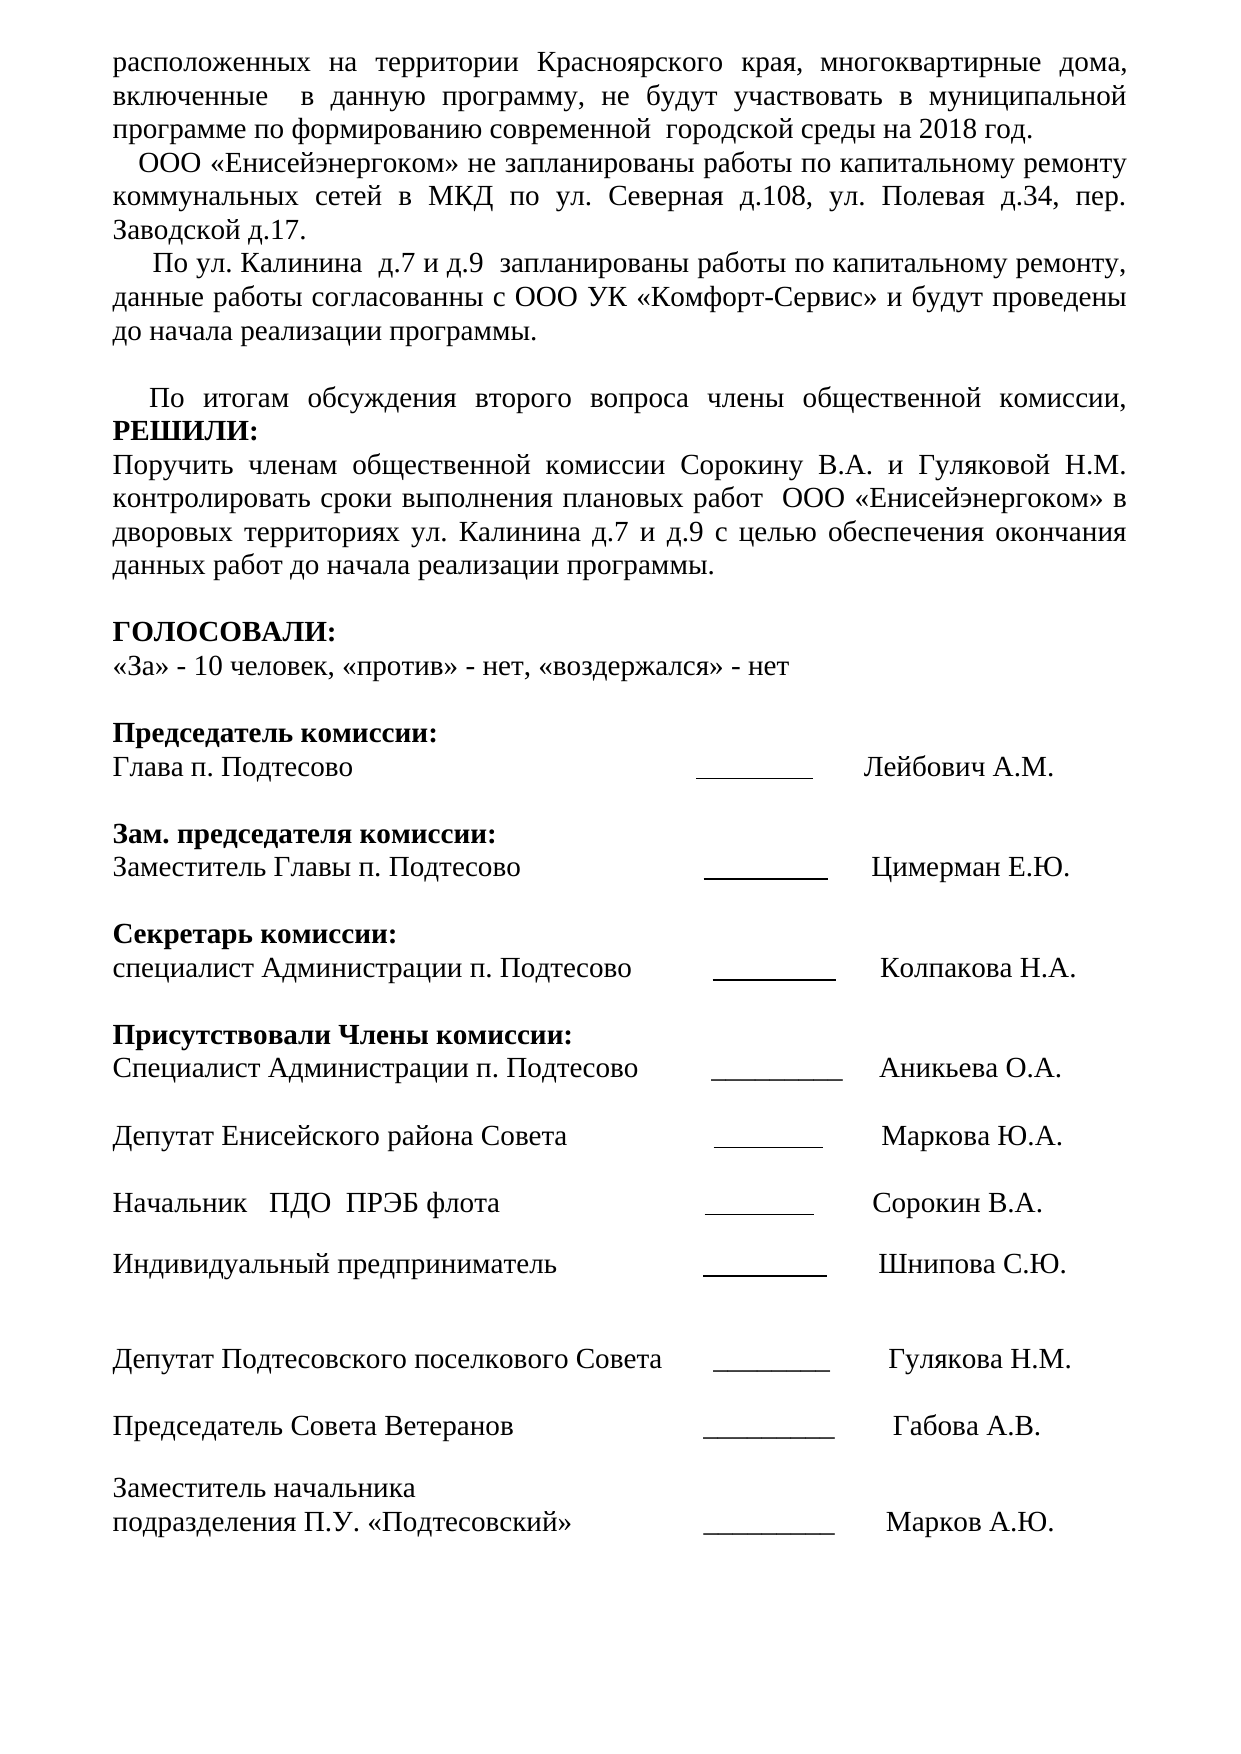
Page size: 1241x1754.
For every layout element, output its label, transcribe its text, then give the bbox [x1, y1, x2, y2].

text Зам. председателя комиссии: [112, 816, 1128, 849]
text По ул. Калинина д.7 и д.9 запланированы работы по капитальному ремонту, данные работы согласованны с ООО УК «Комфорт-Сервис» и будут проведены до начала реализации программы. [112, 246, 1128, 346]
text Председатель Совета Ветеранов _________ Габова А.В. [112, 1408, 1128, 1442]
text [112, 44, 1128, 145]
text Заместитель Главы п. Подтесово Цимерман Е.Ю. [112, 849, 1128, 883]
text Депутат Подтесовского поселкового Совета ________ Гулякова Н.М. [112, 1341, 1128, 1375]
text Специалист Администрации п. Подтесово _________ Аникьева О.А. [112, 1051, 1128, 1084]
text По итогам обсуждения второго вопроса члены общественной комиссии, РЕШИЛИ: [112, 380, 1128, 447]
text специалист Администрации п. Подтесово Колпакова Н.А. [112, 950, 1128, 983]
text Глава п. Подтесово Лейбович А.М. [112, 749, 1128, 782]
text Председатель комиссии: [112, 715, 1128, 749]
text ГОЛОСОВАЛИ: [112, 614, 1128, 648]
text Поручить членам общественной комиссии Сорокину В.А. и Гуляковой Н.М. контролировать сроки выполнения плановых работ ООО «Енисейэнергоком» в дворовых территориях ул. Калинина д.7 и д.9 с целью обеспечения окончания данных работ до начала реализации программы. [112, 447, 1128, 581]
text «За» - 10 человек, «против» - нет, «воздержался» - нет [112, 648, 1128, 682]
text Секретарь комиссии: [112, 916, 1128, 950]
text ООО «Енисейэнергоком» не запланированы работы по капитальному ремонту коммунальных сетей в МКД по ул. Северная д.108, ул. Полевая д.34, пер. Заводской д.17. [112, 145, 1128, 246]
text подразделения П.У. «Подтесовский» _________ Марков А.Ю. [112, 1504, 1128, 1537]
text Депутат Енисейского района Совета Маркова Ю.А. [112, 1118, 1128, 1151]
text Присутствовали Члены комиссии: [112, 1017, 1128, 1051]
text Начальник ПДО ПРЭБ флота Сорокин В.А. [112, 1185, 1128, 1218]
text Заместитель начальника [112, 1470, 1128, 1504]
text Индивидуальный предприниматель Шнипова С.Ю. [112, 1246, 1128, 1280]
